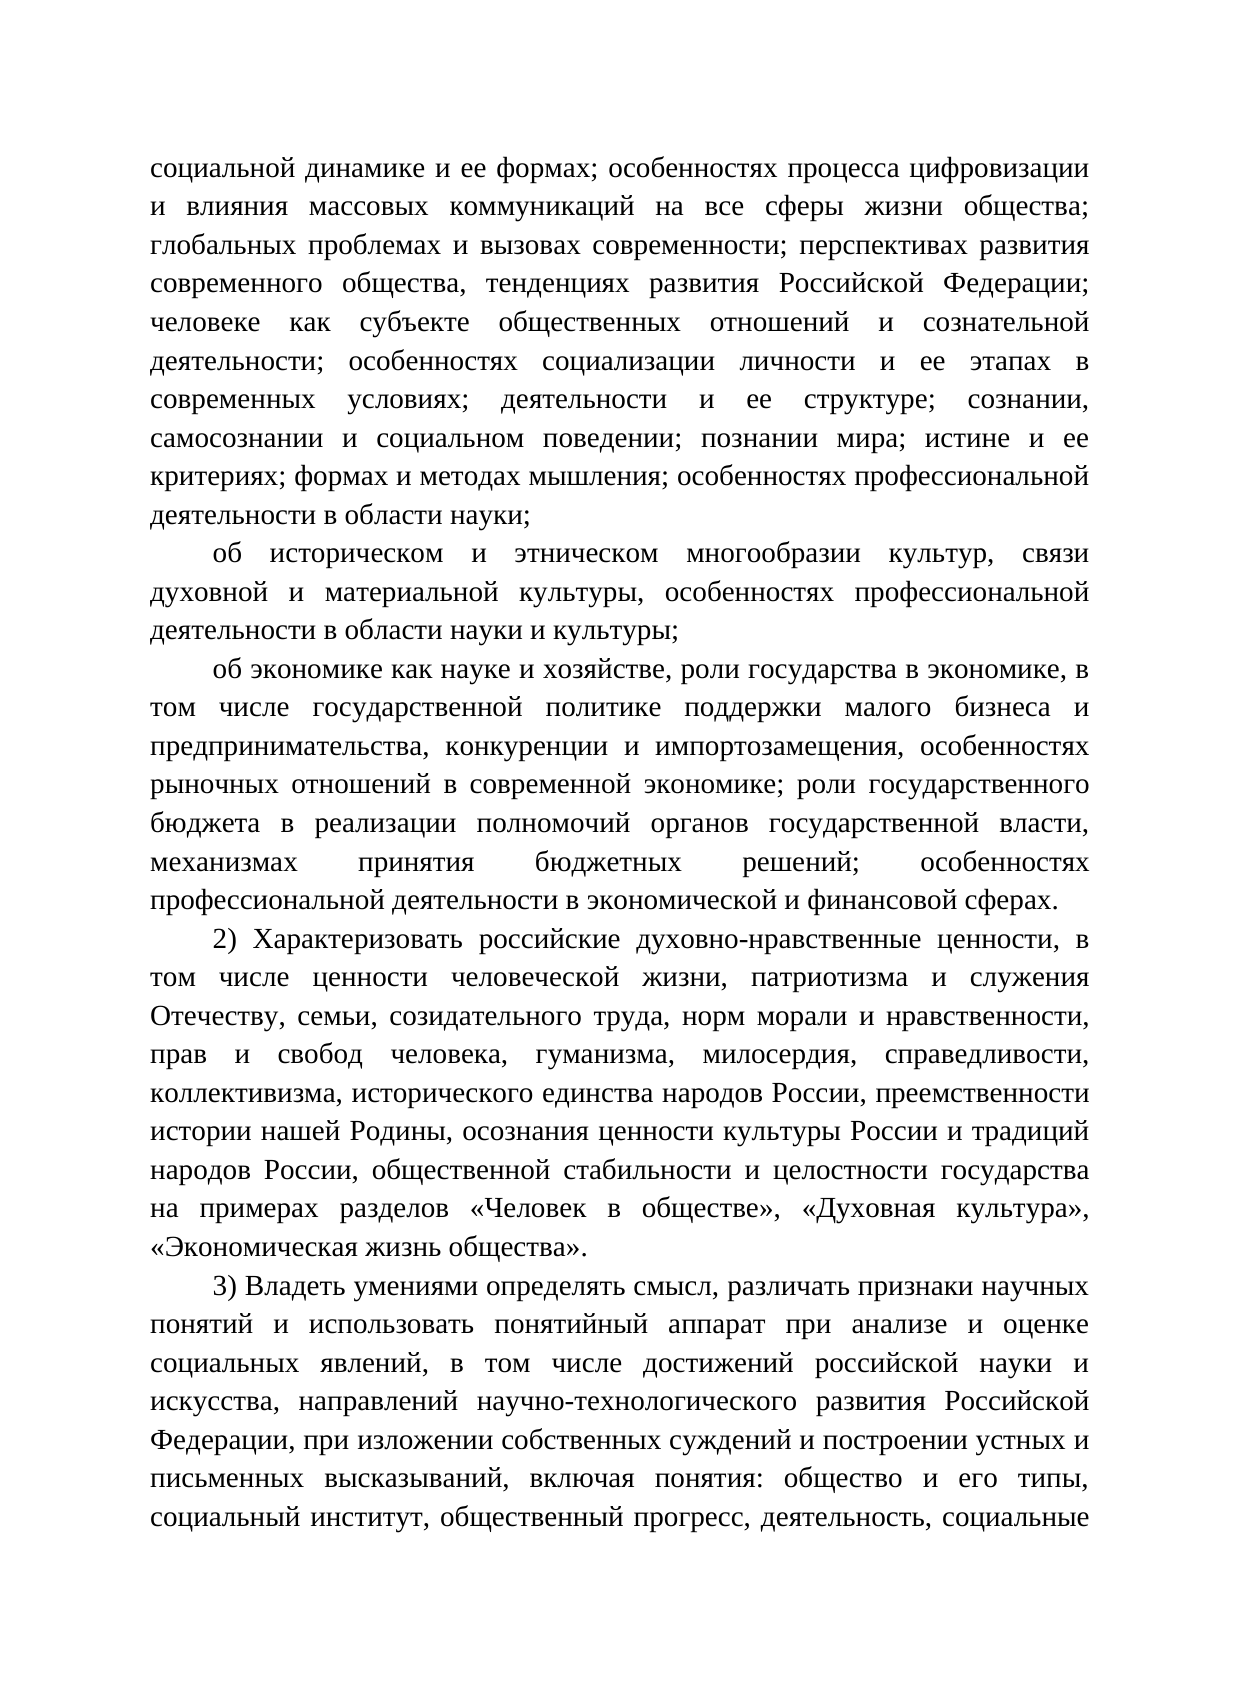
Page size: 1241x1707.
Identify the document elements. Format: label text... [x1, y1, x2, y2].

text 2) Характеризовать российские духовно-нравственные ценности, в том числе ценности человеческой жизни, патриотизма и служения Отечеству, семьи, созидательного труда, норм морали и нравственности, прав и свобод человека, гуманизма, милосердия, справедливости, коллективизма, исторического единства народов России, преемственности истории нашей Родины, осознания ценности культуры России и традиций народов России, общественной стабильности и целостности государства на примерах разделов «Человек в обществе», «Духовная культура», «Экономическая жизнь общества». [150, 921, 1090, 1263]
text об экономике как науке и хозяйстве, роли государства в экономике, в том числе государственной политике поддержки малого бизнеса и предпринимательства, конкуренции и импортозамещения, особенностях рыночных отношений в современной экономике; роли государственного бюджета в реализации полномочий органов государственной власти, механизмах принятия бюджетных решений; особенностях профессиональной деятельности в экономической и финансовой сферах. [150, 651, 1090, 916]
text об историческом и этническом многообразии культур, связи духовной и материальной культуры, особенностях профессиональной деятельности в области науки и культуры; [150, 535, 1090, 646]
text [150, 150, 1090, 530]
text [150, 1268, 1090, 1532]
